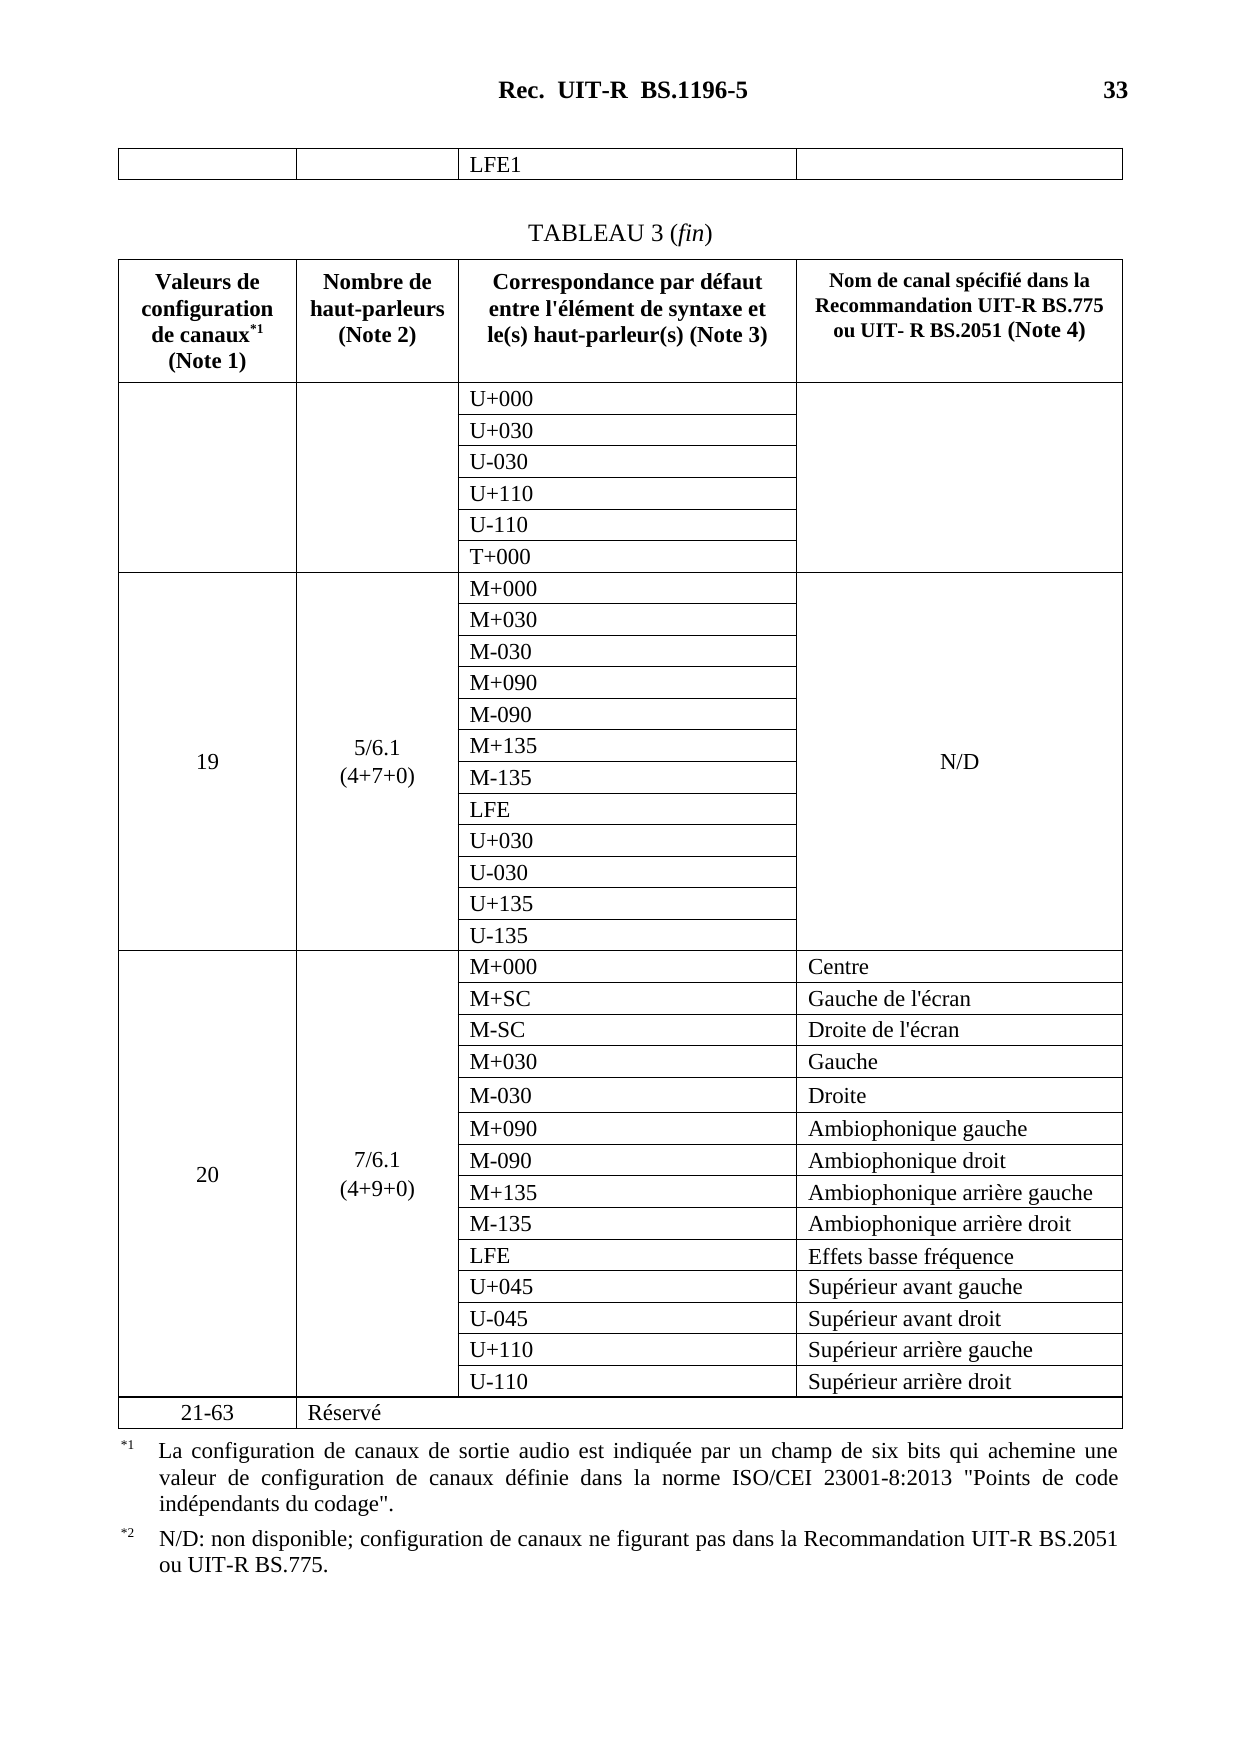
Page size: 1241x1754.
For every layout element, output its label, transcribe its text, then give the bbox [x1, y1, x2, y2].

table_cell N/D [797, 573, 1122, 950]
table_cell M-030 [459, 1078, 796, 1112]
table_cell Gauche de l'écran [797, 983, 1122, 1013]
table_cell *1 La configuration de canaux de sortie audio est indiquée par un champ de six bits qui achemine une valeur de configuration de canaux définie dans la norme ISO/CEI 23001-8:2013 "Points de code indépendants du codage". *2 N/D: non disponible; configuration de canaux ne figurant pas dans la Recommandation UIT-R BS.2051 ou UIT-R BS.775. [118, 1429, 1122, 1577]
table_cell Effets basse fréquence [797, 1240, 1122, 1270]
table_cell M+135 [459, 730, 796, 761]
table_cell U+045 [459, 1271, 796, 1302]
table_header Correspondance par défaut entre l'élément de syntaxe et le(s) haut-parleur(s) (Note 3) [459, 260, 796, 382]
table_cell LFE [459, 1240, 796, 1270]
table_cell U-045 [459, 1303, 796, 1333]
table_cell M+000 [459, 573, 796, 603]
table_cell U+135 [459, 888, 796, 919]
table_cell Supérieur arrière gauche [797, 1334, 1122, 1365]
table_cell Droite de l'écran [797, 1015, 1122, 1045]
table_cell U-135 [459, 920, 796, 950]
table_cell Ambiophonique gauche [797, 1113, 1122, 1144]
table_cell U-110 [459, 510, 796, 540]
table_cell M-090 [459, 1145, 796, 1175]
table_cell Supérieur arrière droit [797, 1366, 1122, 1396]
table_cell 7/6.1 (4+9+0) [297, 951, 458, 1396]
table_cell M-135 [459, 762, 796, 792]
table_cell Réservé [297, 1398, 1122, 1428]
table_cell LFE1 [459, 149, 796, 179]
table_cell 5/6.1 (4+7+0) [297, 573, 458, 950]
table_cell 20 [119, 951, 296, 1396]
table_cell 21-63 [119, 1398, 296, 1428]
table_header Nom de canal spécifié dans la Recommandation UIT-R BS.775 ou UIT- R BS.2051 (Note 4) [797, 260, 1122, 382]
table_header Nombre de haut-parleurs (Note 2) [297, 260, 458, 382]
table_cell U+110 [459, 478, 796, 508]
table_cell M+SC [459, 983, 796, 1013]
table_cell U+110 [459, 1334, 796, 1365]
table_cell M+090 [459, 667, 796, 698]
table_cell [119, 383, 296, 572]
table_cell M+030 [459, 1046, 796, 1077]
table_cell M-030 [459, 636, 796, 666]
table_cell Ambiophonique arrière droit [797, 1208, 1122, 1238]
table_cell Supérieur avant gauche [797, 1271, 1122, 1302]
table_cell M+000 [459, 951, 796, 982]
table_cell 19 [119, 573, 296, 950]
table_cell U-110 [459, 1366, 796, 1396]
table_cell Centre [797, 951, 1122, 982]
table_cell M+135 [459, 1176, 796, 1207]
table_cell M-135 [459, 1208, 796, 1238]
table_cell U+000 [459, 383, 796, 414]
table_cell M+090 [459, 1113, 796, 1144]
table_cell M-SC [459, 1015, 796, 1045]
table_cell T+000 [459, 541, 796, 572]
table_cell [297, 383, 458, 572]
table_cell M-090 [459, 699, 796, 729]
table_cell LFE [459, 794, 796, 824]
table_cell Droite [797, 1078, 1122, 1112]
table_cell Ambiophonique droit [797, 1145, 1122, 1175]
table_cell U+030 [459, 825, 796, 856]
table_cell U-030 [459, 857, 796, 887]
table_cell Ambiophonique arrière gauche [797, 1176, 1122, 1207]
text TABLEAU 3 (fin) [118, 218, 1122, 247]
table_cell [797, 383, 1122, 572]
table_header Valeurs de configuration de canaux*1 (Note 1) [119, 260, 296, 382]
table_cell U-030 [459, 446, 796, 477]
table_cell M+030 [459, 604, 796, 635]
table_cell U+030 [459, 415, 796, 445]
table_cell Gauche [797, 1046, 1122, 1077]
table_cell Supérieur avant droit [797, 1303, 1122, 1333]
